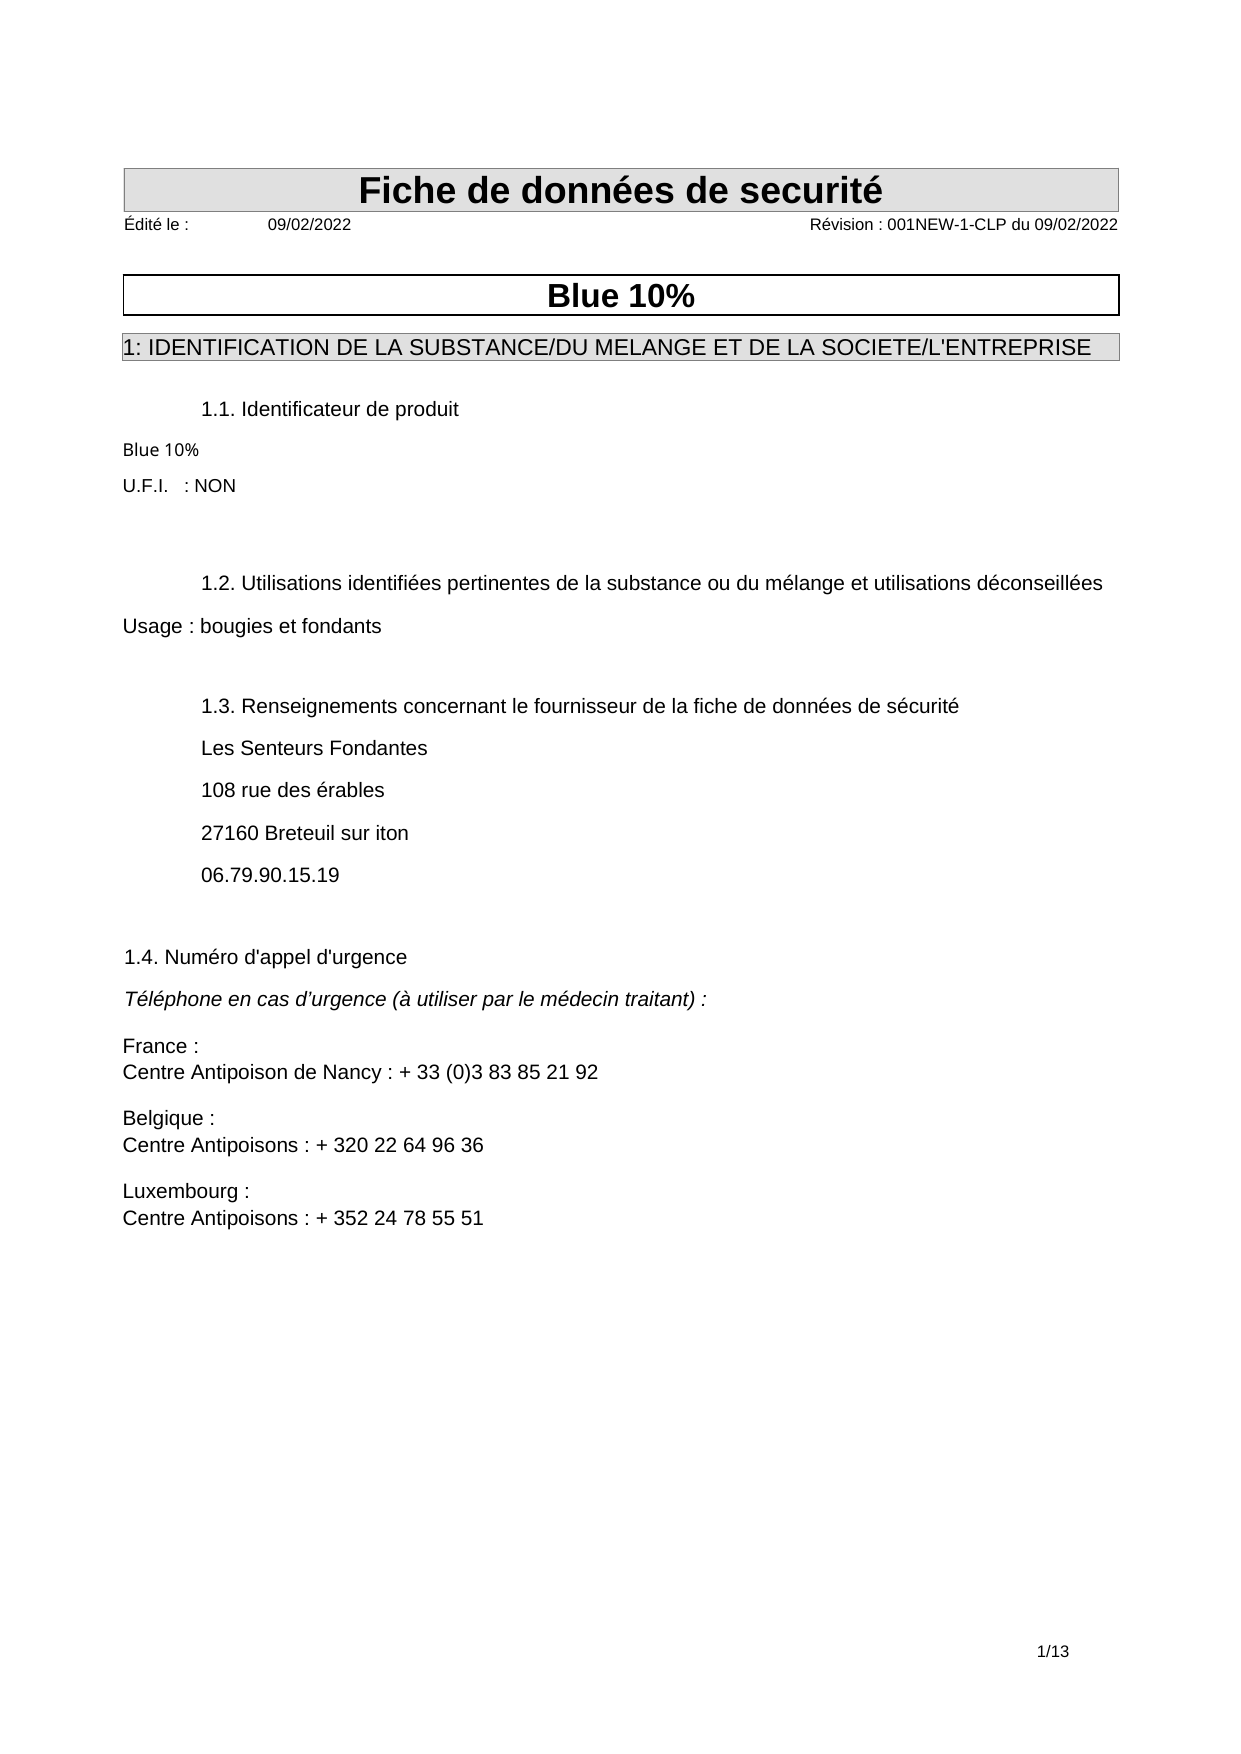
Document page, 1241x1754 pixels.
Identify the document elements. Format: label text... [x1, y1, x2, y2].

text Luxembourg : [122, 1179, 1119, 1203]
text U.F.I. : NON [122, 474, 1119, 496]
text Usage : bougies et fondants [122, 614, 1119, 638]
text 108 rue des érables [201, 778, 1117, 802]
text Belgique : [122, 1106, 1119, 1130]
text 1.2. Utilisations identifiées pertinentes de la substance ou du mélange et utilisations déconseillées [201, 571, 1119, 595]
text Téléphone en cas d’urgence (à utiliser par le médecin traitant) : [124, 987, 1119, 1011]
text 1.3. Renseignements concernant le fournisseur de la fiche de données de sécurité [201, 694, 1119, 718]
text Édité le : 09/02/2022 Révision : 001NEW-1-CLP du 09/02/2022 [124, 215, 1119, 234]
text Centre Antipoison de Nancy : + 33 (0)3 83 85 21 92 [122, 1060, 1119, 1084]
text 06.79.90.15.19 [201, 863, 1117, 887]
subtitle Blue 10% [124, 276, 1118, 314]
text France : [122, 1033, 1119, 1057]
text Centre Antipoisons : + 352 24 78 55 51 [122, 1206, 1119, 1229]
text Centre Antipoisons : + 320 22 64 96 36 [122, 1133, 1119, 1157]
text Fiche de données de securité [125, 169, 1118, 211]
text Les Senteurs Fondantes [201, 736, 1112, 760]
text 27160 Breteuil sur iton [201, 821, 1117, 844]
text Blue 10% [122, 437, 347, 462]
text 1.4. Numéro d'appel d'urgence [124, 945, 1119, 969]
subtitle 1: IDENTIFICATION DE LA SUBSTANCE/DU MELANGE ET DE LA SOCIETE/L'ENTREPRISE [123, 334, 1119, 360]
text 1.1. Identificateur de produit [201, 397, 1119, 421]
